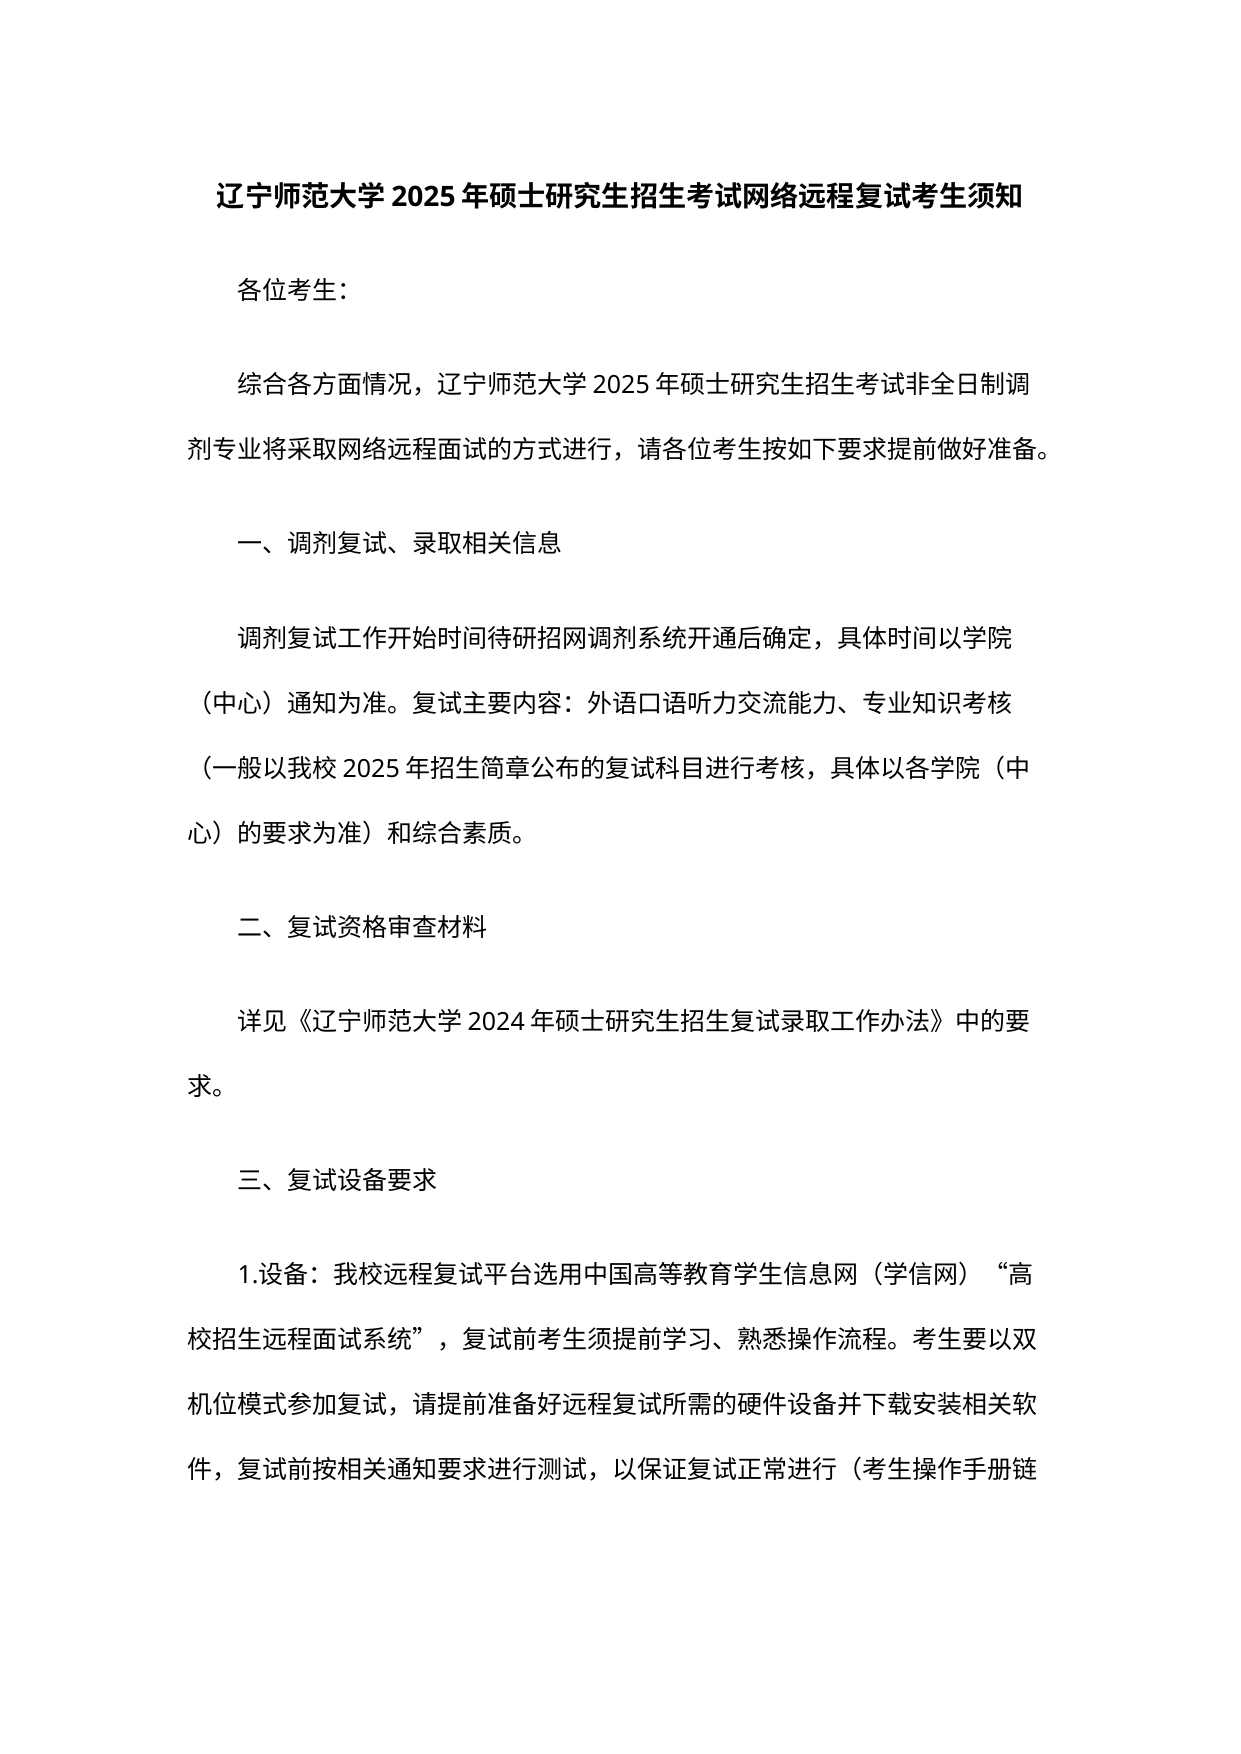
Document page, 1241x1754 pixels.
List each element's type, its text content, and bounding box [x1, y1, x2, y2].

text 一、调剂复试、录取相关信息 [187, 509, 1053, 574]
text 二、复试资格审查材料 [187, 893, 1053, 958]
text 调剂复试工作开始时间待研招网调剂系统开通后确定，具体时间以学院（中心）通知为准。复试主要内容：外语口语听力交流能力、专业知识考核（一般以我校2025年招生简章公布的复试科目进行考核，具体以各学院（中心）的要求为准）和综合素质。 [187, 604, 1053, 864]
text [187, 1240, 1053, 1500]
text 详见《辽宁师范大学2024年硕士研究生招生复试录取工作办法》中的要求。 [187, 987, 1053, 1117]
text 综合各方面情况，辽宁师范大学2025年硕士研究生招生考试非全日制调剂专业将采取网络远程面试的方式进行，请各位考生按如下要求提前做好准备。 [187, 350, 1053, 480]
text 辽宁师范大学2025年硕士研究生招生考试网络远程复试考生须知 [187, 162, 1053, 227]
text 各位考生： [187, 256, 1053, 321]
text 三、复试设备要求 [187, 1146, 1053, 1211]
